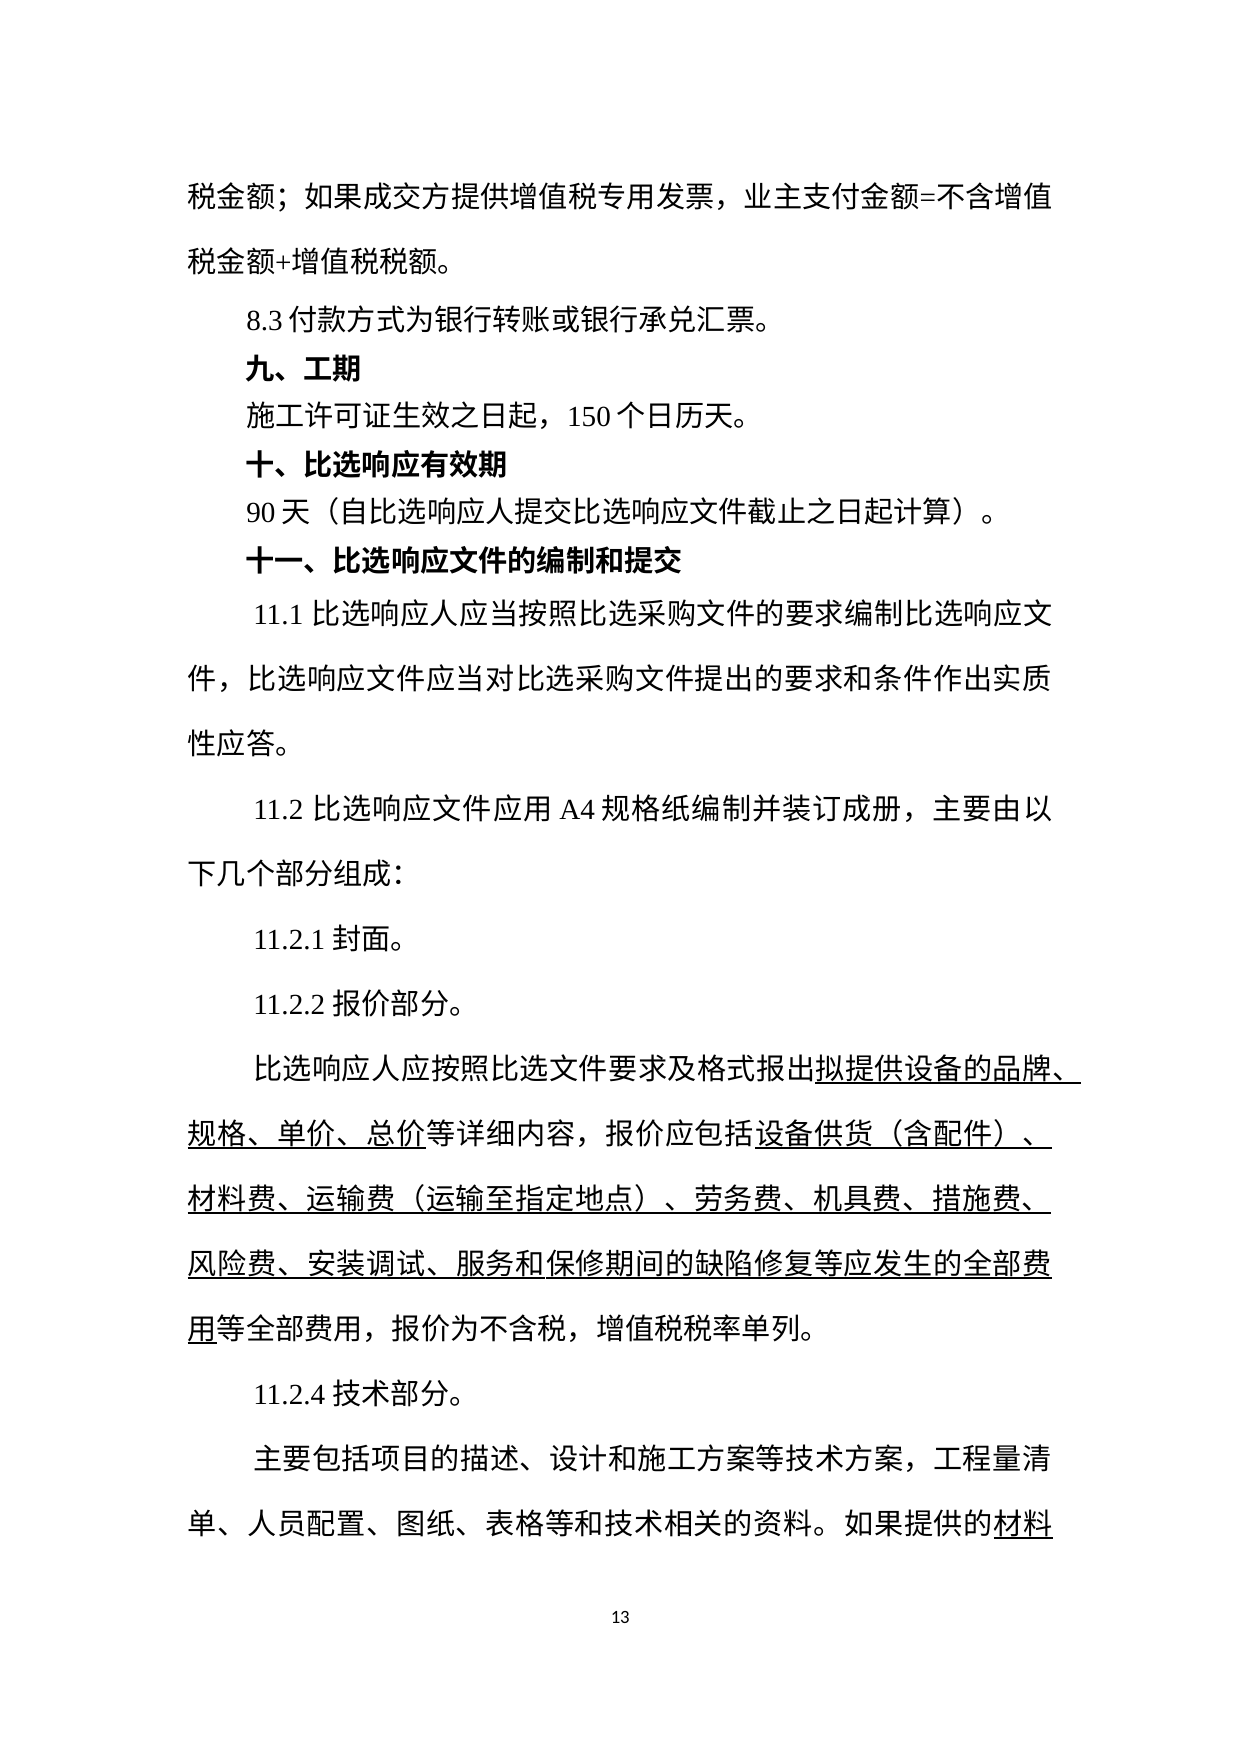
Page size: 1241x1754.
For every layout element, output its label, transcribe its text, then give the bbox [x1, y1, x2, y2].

text 11.2.1 封面。 [187, 904, 1053, 969]
text 11.2.4 技术部分。 [187, 1359, 1053, 1424]
text 11.2 比选响应文件应用A4规格纸编制并装订成册，主要由以下几个部分组成： [187, 774, 1053, 904]
text 比选响应人应按照比选文件要求及格式报出拟提供设备的品牌、规格、单价、总价等详细内容，报价应包括设备供货（含配件）、材料费、运输费（运输至指定地点）、劳务费、机具费、措施费、风险费、安装调试、服务和保修期间的缺陷修复等应发生的全部费用等全部费用，报价为不含税，增值税税率单列。 [187, 1034, 1053, 1359]
text 十一、比选响应文件的编制和提交 [187, 532, 1053, 579]
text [187, 1424, 1053, 1554]
text 11.2.2 报价部分。 [187, 969, 1053, 1034]
text 施工许可证生效之日起，150个日历天。 [188, 388, 1053, 436]
text 九、工期 [187, 340, 1053, 388]
text 90天（自比选响应人提交比选响应文件截止之日起计算）。 [188, 484, 1053, 532]
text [187, 162, 1053, 292]
text 11.1 比选响应人应当按照比选采购文件的要求编制比选响应文件，比选响应文件应当对比选采购文件提出的要求和条件作出实质性应答。 [187, 579, 1053, 774]
text 十、比选响应有效期 [187, 436, 1053, 484]
text 8.3付款方式为银行转账或银行承兑汇票。 [188, 292, 1053, 340]
